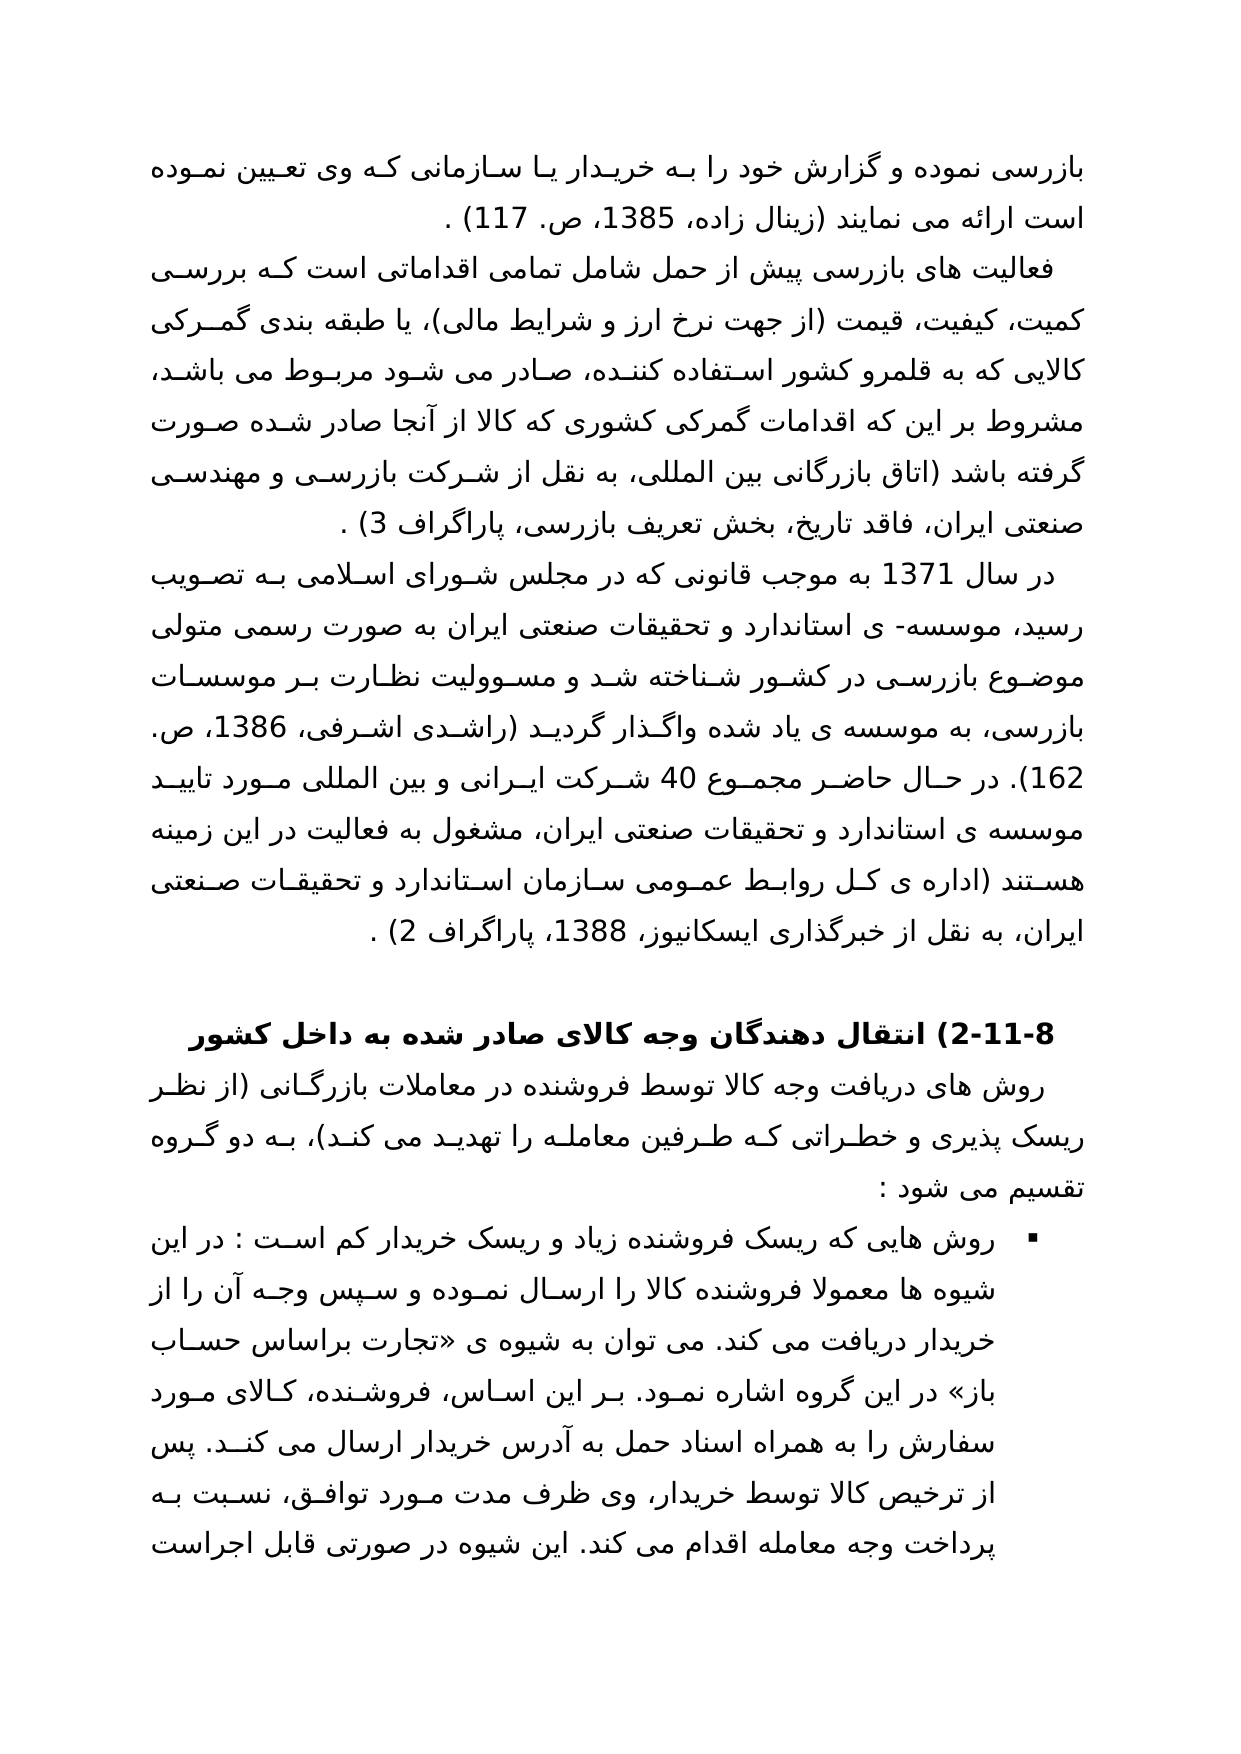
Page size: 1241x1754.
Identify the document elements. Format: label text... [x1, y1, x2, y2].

list فعالیت های بازرسی پیش از حمل شامل تمامی اقداماتی است که بررسی کمیت، کیفیت، قیمت (از جهت نرخ ارز و شرایط مالی)، یا طبقه بندی گمرکی کالایی که به قلمرو کشور استفاده کننده، صادر می شود مربوط می باشد، مشروط بر این که اقدامات گمرکی کشوری که کالا از آنجا صادر شده صورت گرفته باشد (اتاق بازرگانی بین المللی، به نقل از شرکت بازرسی و مهندسی صنعتی ایران، فاقد تاریخ، بخش تعریف بازرسی، پاراگراف 3) . [150, 252, 1085, 541]
list روش های دریافت وجه کالا توسط فروشنده در معاملات بازرگانی (از نظر ریسک پذیری و خطراتی که طرفین معامله را تهدید می کند)، به دو گروه تقسیم می شود : [150, 1068, 1085, 1204]
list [150, 150, 1085, 235]
list در سال 1371 به موجب قانونی که در مجلس شورای اسلامی به تصویب رسید، موسسه- ی استاندارد و تحقیقات صنعتی ایران به صورت رسمی متولی موضوع بازرسی در کشور شناخته شد و مسوولیت نظارت بر موسسات بازرسی، به موسسه ی یاد شده واگذار گردید (راشدی اشرفی، 1386، ص. 162). در حال حاضر مجموع 40 شرکت ایرانی و بین المللی مورد تایید موسسه ی استاندارد و تحقیقات صنعتی ایران، مشغول به فعالیت در این زمینه هستند (اداره ی کل روابط عمومی سازمان استاندارد و تحقیقات صنعتی ایران، به نقل از خبرگذاری ایسکانیوز، 1388، پاراگراف 2) . [150, 557, 1085, 948]
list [150, 1221, 1026, 1561]
text 2-11-8) انتقال دهندگان وجه کالای صادر شده به داخل کشور [150, 1017, 1085, 1051]
